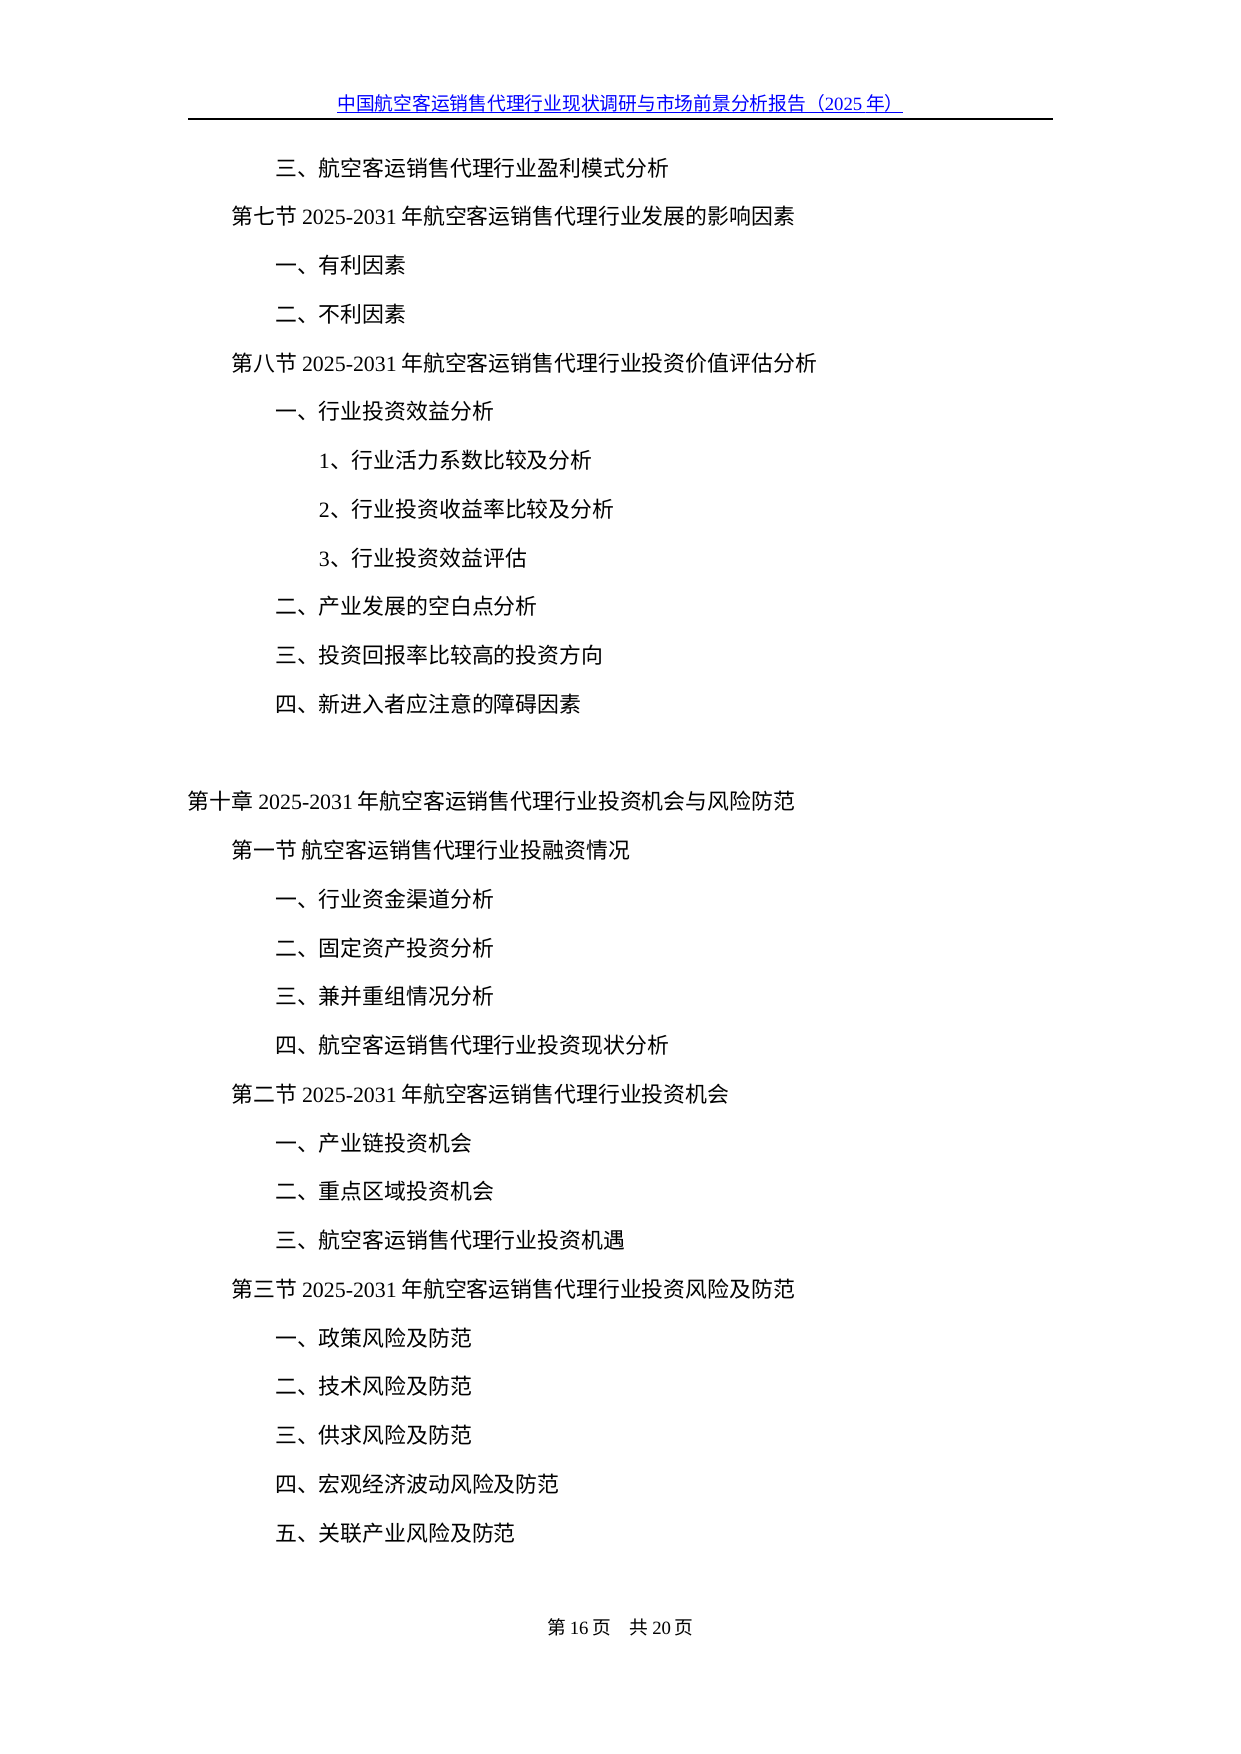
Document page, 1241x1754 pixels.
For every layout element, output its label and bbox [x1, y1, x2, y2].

text [187, 150, 1053, 1548]
